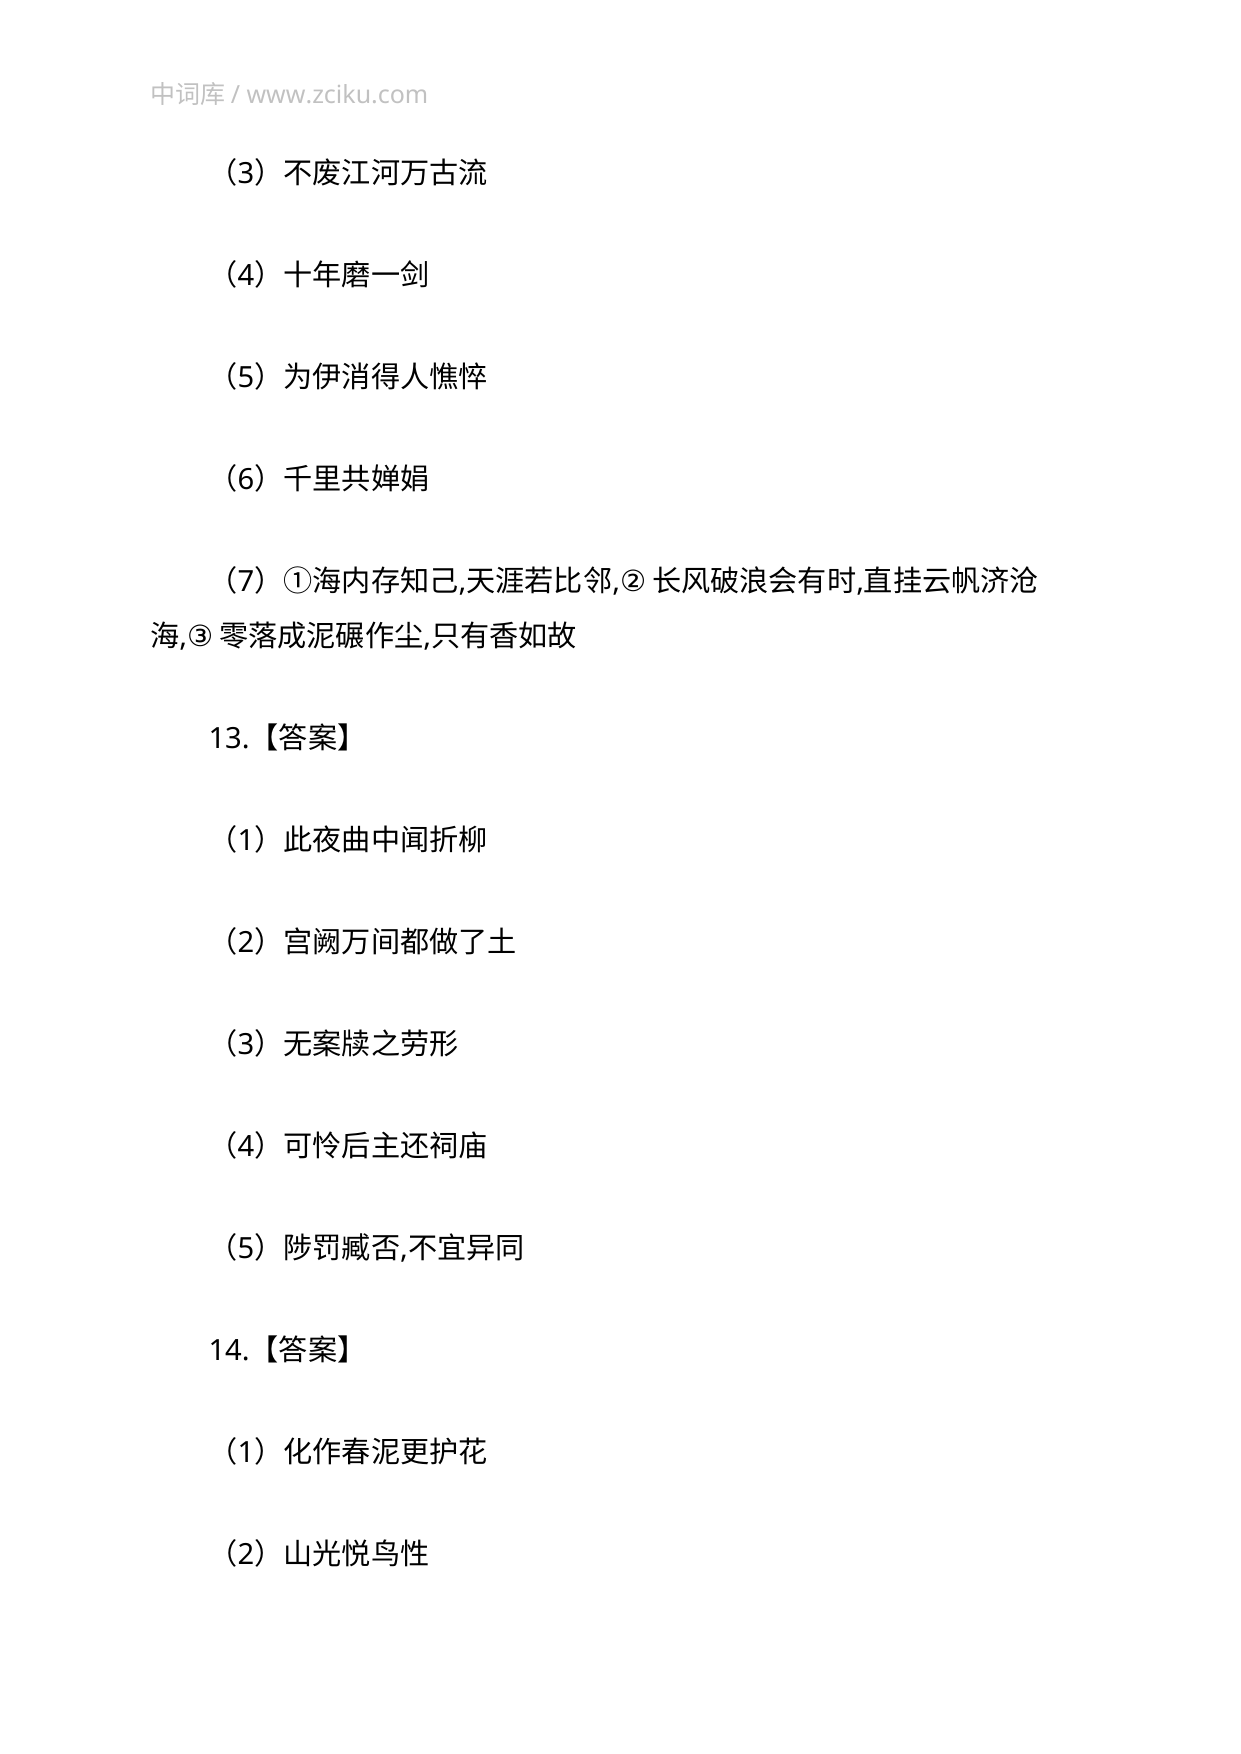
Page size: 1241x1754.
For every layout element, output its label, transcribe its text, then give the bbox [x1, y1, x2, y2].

text （2）宫阙万间都做了土 [150, 919, 1090, 961]
text （1）化作春泥更护花 [150, 1429, 1090, 1471]
text （6）千里共婵娟 [150, 456, 1090, 498]
text （3）无案牍之劳形 [150, 1021, 1090, 1063]
text （5）陟罚臧否,不宜异同 [150, 1225, 1090, 1267]
text （4）可怜后主还祠庙 [150, 1123, 1090, 1165]
text （5）为伊消得人憔悴 [150, 354, 1090, 396]
text （7）①海内存知己,天涯若比邻,②长风破浪会有时,直挂云帆济沧海,③零落成泥碾作尘,只有香如故 [150, 558, 1090, 655]
text （2）山光悦鸟性 [150, 1531, 1090, 1573]
text （1）此夜曲中闻折柳 [150, 817, 1090, 859]
text 14.【答案】 [150, 1327, 1090, 1369]
text （3）不废江河万古流 [150, 150, 1090, 192]
text （4）十年磨一剑 [150, 252, 1090, 294]
text 13.【答案】 [150, 715, 1090, 757]
